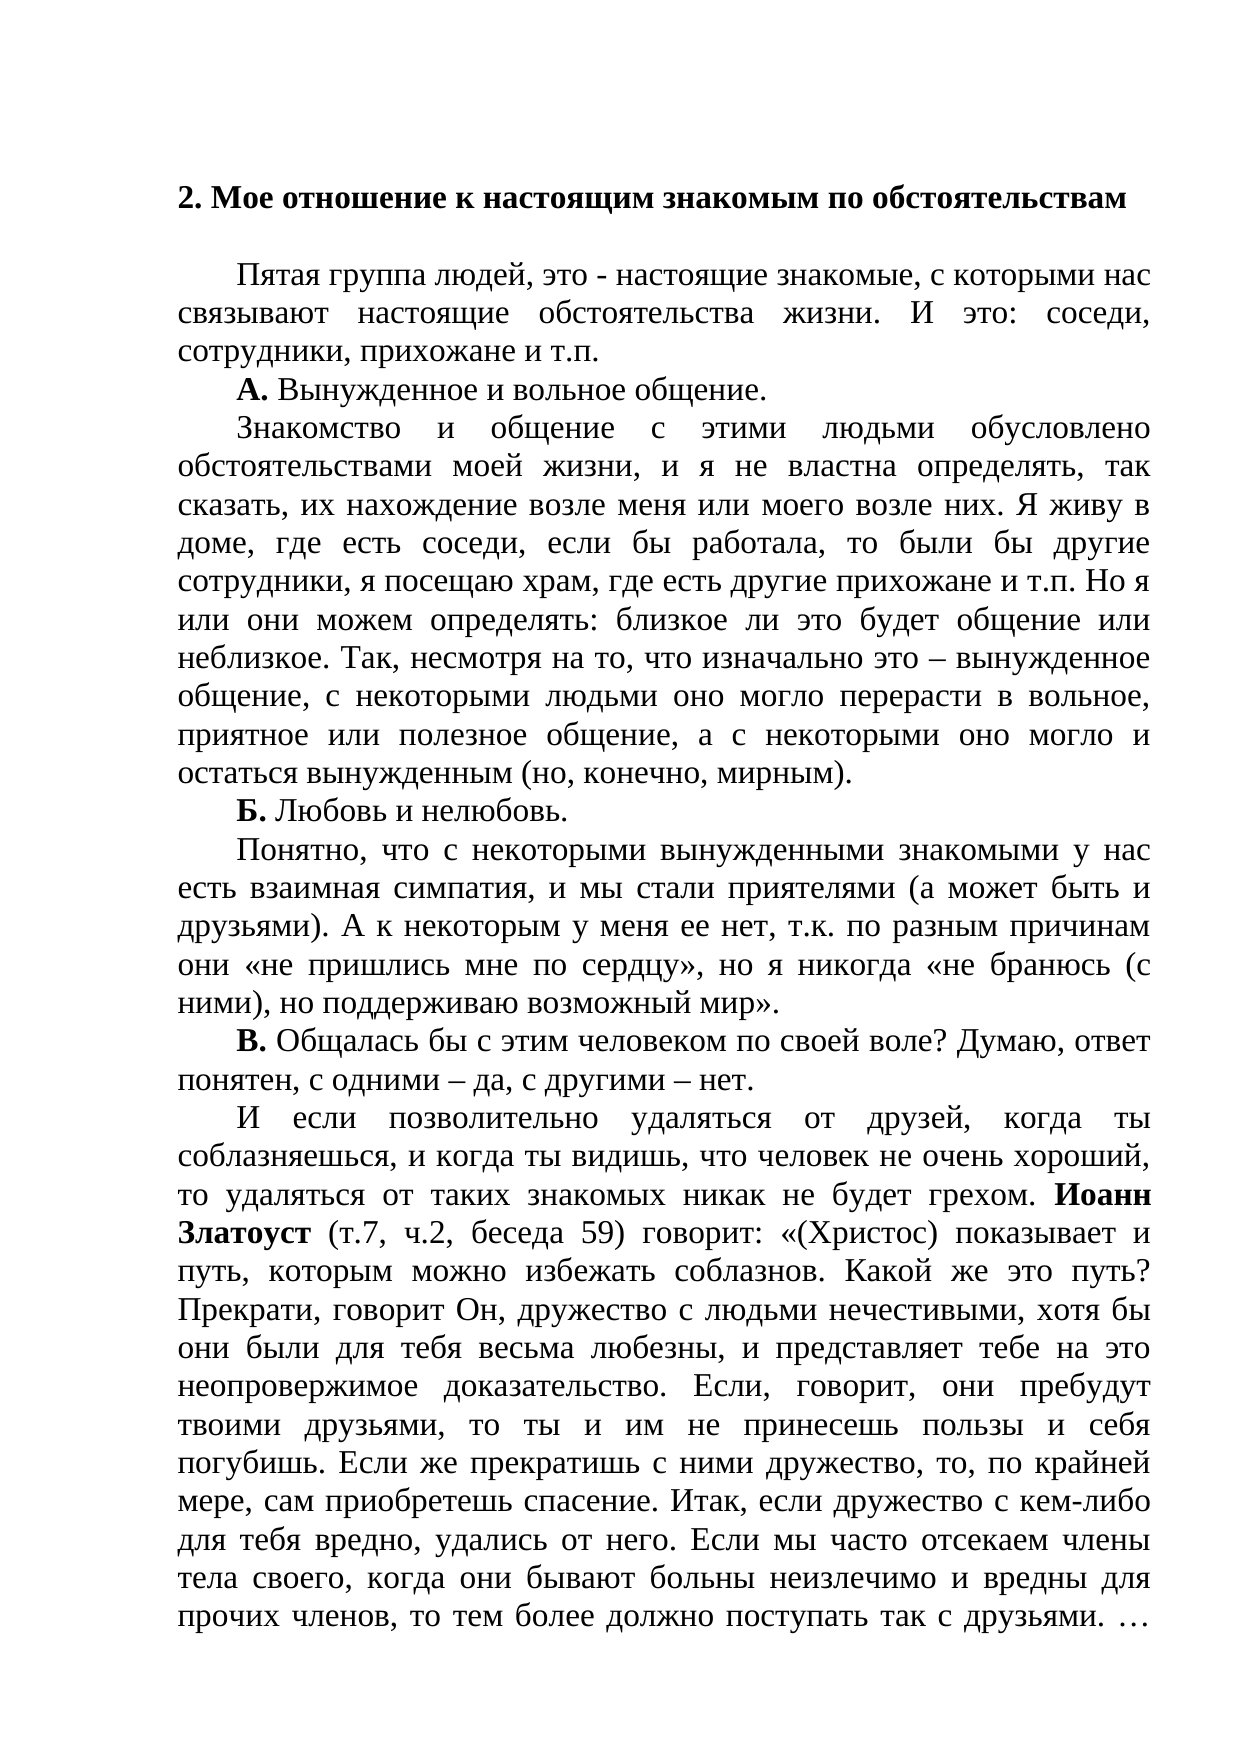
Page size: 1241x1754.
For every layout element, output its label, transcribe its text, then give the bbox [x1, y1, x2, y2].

text Знакомство и общение с этими людьми обусловлено обстоятельствами моей жизни, и я не властна определять, так сказать, их нахождение возле меня или моего возле них. Я живу в доме, где есть соседи, если бы работала, то были бы другие сотрудники, я посещаю храм, где есть другие прихожане и т.п. Но я или они можем определять: близкое ли это будет общение или неблизкое. Так, несмотря на то, что изначально это – вынужденное общение, с некоторыми людьми оно могло перерасти в вольное, приятное или полезное общение, а с некоторыми оно могло и остаться вынужденным (но, конечно, мирным). [177, 407, 1152, 791]
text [177, 1097, 1152, 1634]
text А. Вынужденное и вольное общение. [177, 369, 1152, 407]
text Понятно, что с некоторыми вынужденными знакомыми у нас есть взаимная симпатия, и мы стали приятелями (а может быть и друзьями). А к некоторым у меня ее нет, т.к. по разным причинам они «не пришлись мне по сердцу», но я никогда «не бранюсь (с ними), но поддерживаю возможный мир». [177, 829, 1152, 1021]
subtitle 2. Мое отношение к настоящим знакомым по обстоятельствам [177, 177, 1152, 216]
text Пятая группа людей, это - настоящие знакомые, с которыми нас связывают настоящие обстоятельства жизни. И это: соседи, сотрудники, прихожане и т.п. [177, 254, 1152, 369]
text Б. Любовь и нелюбовь. [177, 791, 1152, 829]
text В. Общалась бы с этим человеком по своей воле? Думаю, ответ понятен, с одними – да, с другими – нет. [177, 1021, 1152, 1097]
